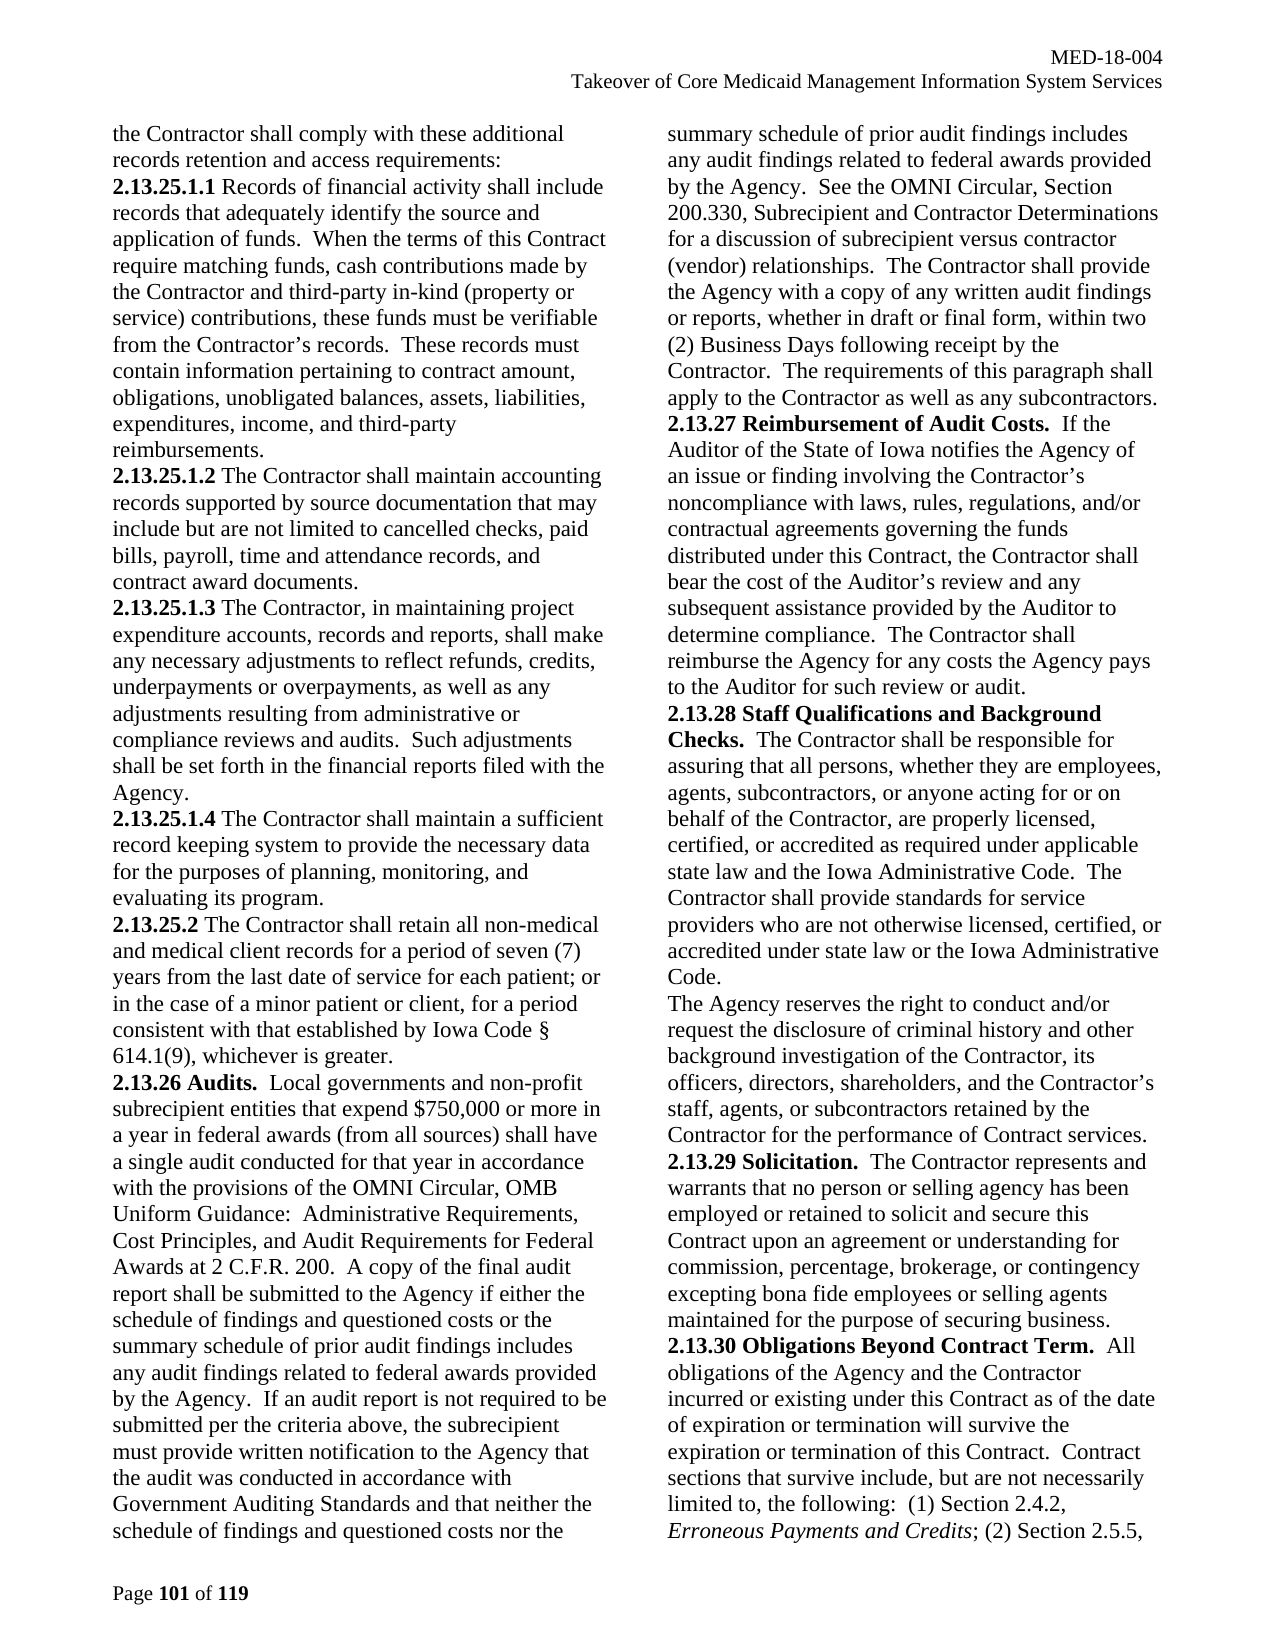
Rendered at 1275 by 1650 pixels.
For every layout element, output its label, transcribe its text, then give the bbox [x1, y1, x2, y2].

text 2.13.25.1.3 The Contractor, in maintaining project expenditure accounts, records and reports, shall make any necessary adjustments to reflect refunds, credits, underpayments or overpayments, as well as any adjustments resulting from administrative or compliance reviews and audits. Such adjustments shall be set forth in the financial reports filed with the Agency. [112, 594, 607, 805]
text 2.13.29 Solicitation. The Contractor represents and warrants that no person or selling agency has been employed or retained to solicit and secure this Contract upon an agreement or understanding for commission, percentage, brokerage, or contingency excepting bona fide employees or selling agents maintained for the purpose of securing business. [667, 1148, 1162, 1332]
text 2.13.28 Staff Qualifications and Background Checks. The Contractor shall be responsible for assuring that all persons, whether they are employees, agents, subcontractors, or anyone acting for or on behalf of the Contractor, are properly licensed, certified, or accredited as required under applicable state law and the Iowa Administrative Code. The Contractor shall provide standards for service providers who are not otherwise licensed, certified, or accredited under state law or the Iowa Administrative Code. [667, 700, 1162, 990]
text 2.13.25.1.2 The Contractor shall maintain accounting records supported by source documentation that may include but are not limited to cancelled checks, paid bills, payroll, time and attendance records, and contract award documents. [112, 463, 607, 594]
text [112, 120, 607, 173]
text 2.13.26 Audits. Local governments and non-profit subrecipient entities that expend $750,000 or more in a year in federal awards (from all sources) shall have a single audit conducted for that year in accordance with the provisions of the OMNI Circular, OMB Uniform Guidance: Administrative Requirements, Cost Principles, and Audit Requirements for Federal Awards at 2 C.F.R. 200. A copy of the final audit report shall be submitted to the Agency if either the schedule of findings and questioned costs or the summary schedule of prior audit findings includes any audit findings related to federal awards provided by the Agency. If an audit report is not required to be submitted per the criteria above, the subrecipient must provide written notification to the Agency that the audit was conducted in accordance with Government Auditing Standards and that neither the schedule of findings and questioned costs nor the summary schedule of prior audit findings includes any audit findings related to federal awards provided by the Agency. See the OMNI Circular, Section 200.330, Subrecipient and Contractor Determinations for a discussion of subrecipient versus contractor (vendor) relationships. The Contractor shall provide the Agency with a copy of any written audit findings or reports, whether in draft or final form, within two (2) Business Days following receipt by the Contractor. The requirements of this paragraph shall apply to the Contractor as well as any subcontractors. 2.13.27 Reimbursement of Audit Costs. If the Auditor of the State of Iowa notifies the Agency of an issue or finding involving the Contractor’s noncompliance with laws, rules, regulations, and/or contractual agreements governing the funds distributed under this Contract, the Contractor shall bear the cost of the Auditor’s review and any subsequent assistance provided by the Auditor to determine compliance. The Contractor shall reimburse the Agency for any costs the Agency pays to the Auditor for such review or audit. [112, 1069, 607, 1543]
text 2.13.25.1.4 The Contractor shall maintain a sufficient record keeping system to provide the necessary data for the purposes of planning, monitoring, and evaluating its program. [112, 805, 607, 911]
text 2.13.25.1.1 Records of financial activity shall include records that adequately identify the source and application of funds. When the terms of this Contract require matching funds, cash contributions made by the Contractor and third-party in-kind (property or service) contributions, these funds must be verifiable from the Contractor’s records. These records must contain information pertaining to contract amount, obligations, unobligated balances, assets, liabilities, expenditures, income, and third-party reimbursements. [112, 173, 607, 463]
text 2.13.26 Audits. Local governments and non-profit subrecipient entities that expend $750,000 or more in a year in federal awards (from all sources) shall have a single audit conducted for that year in accordance with the provisions of the OMNI Circular, OMB Uniform Guidance: Administrative Requirements, Cost Principles, and Audit Requirements for Federal Awards at 2 C.F.R. 200. A copy of the final audit report shall be submitted to the Agency if either the schedule of findings and questioned costs or the summary schedule of prior audit findings includes any audit findings related to federal awards provided by the Agency. If an audit report is not required to be submitted per the criteria above, the subrecipient must provide written notification to the Agency that the audit was conducted in accordance with Government Auditing Standards and that neither the schedule of findings and questioned costs nor the summary schedule of prior audit findings includes any audit findings related to federal awards provided by the Agency. See the OMNI Circular, Section 200.330, Subrecipient and Contractor Determinations for a discussion of subrecipient versus contractor (vendor) relationships. The Contractor shall provide the Agency with a copy of any written audit findings or reports, whether in draft or final form, within two (2) Business Days following receipt by the Contractor. The requirements of this paragraph shall apply to the Contractor as well as any subcontractors. 2.13.27 Reimbursement of Audit Costs. If the Auditor of the State of Iowa notifies the Agency of an issue or finding involving the Contractor’s noncompliance with laws, rules, regulations, and/or contractual agreements governing the funds distributed under this Contract, the Contractor shall bear the cost of the Auditor’s review and any subsequent assistance provided by the Auditor to determine compliance. The Contractor shall reimburse the Agency for any costs the Agency pays to the Auditor for such review or audit. [667, 120, 1162, 700]
text 2.13.25.2 The Contractor shall retain all non-medical and medical client records for a period of seven (7) years from the last date of service for each patient; or in the case of a minor patient or client, for a period consistent with that established by Iowa Code § 614.1(9), whichever is greater. [112, 911, 607, 1069]
text The Agency reserves the right to conduct and/or request the disclosure of criminal history and other background investigation of the Contractor, its officers, directors, shareholders, and the Contractor’s staff, agents, or subcontractors retained by the Contractor for the performance of Contract services. [667, 990, 1162, 1148]
